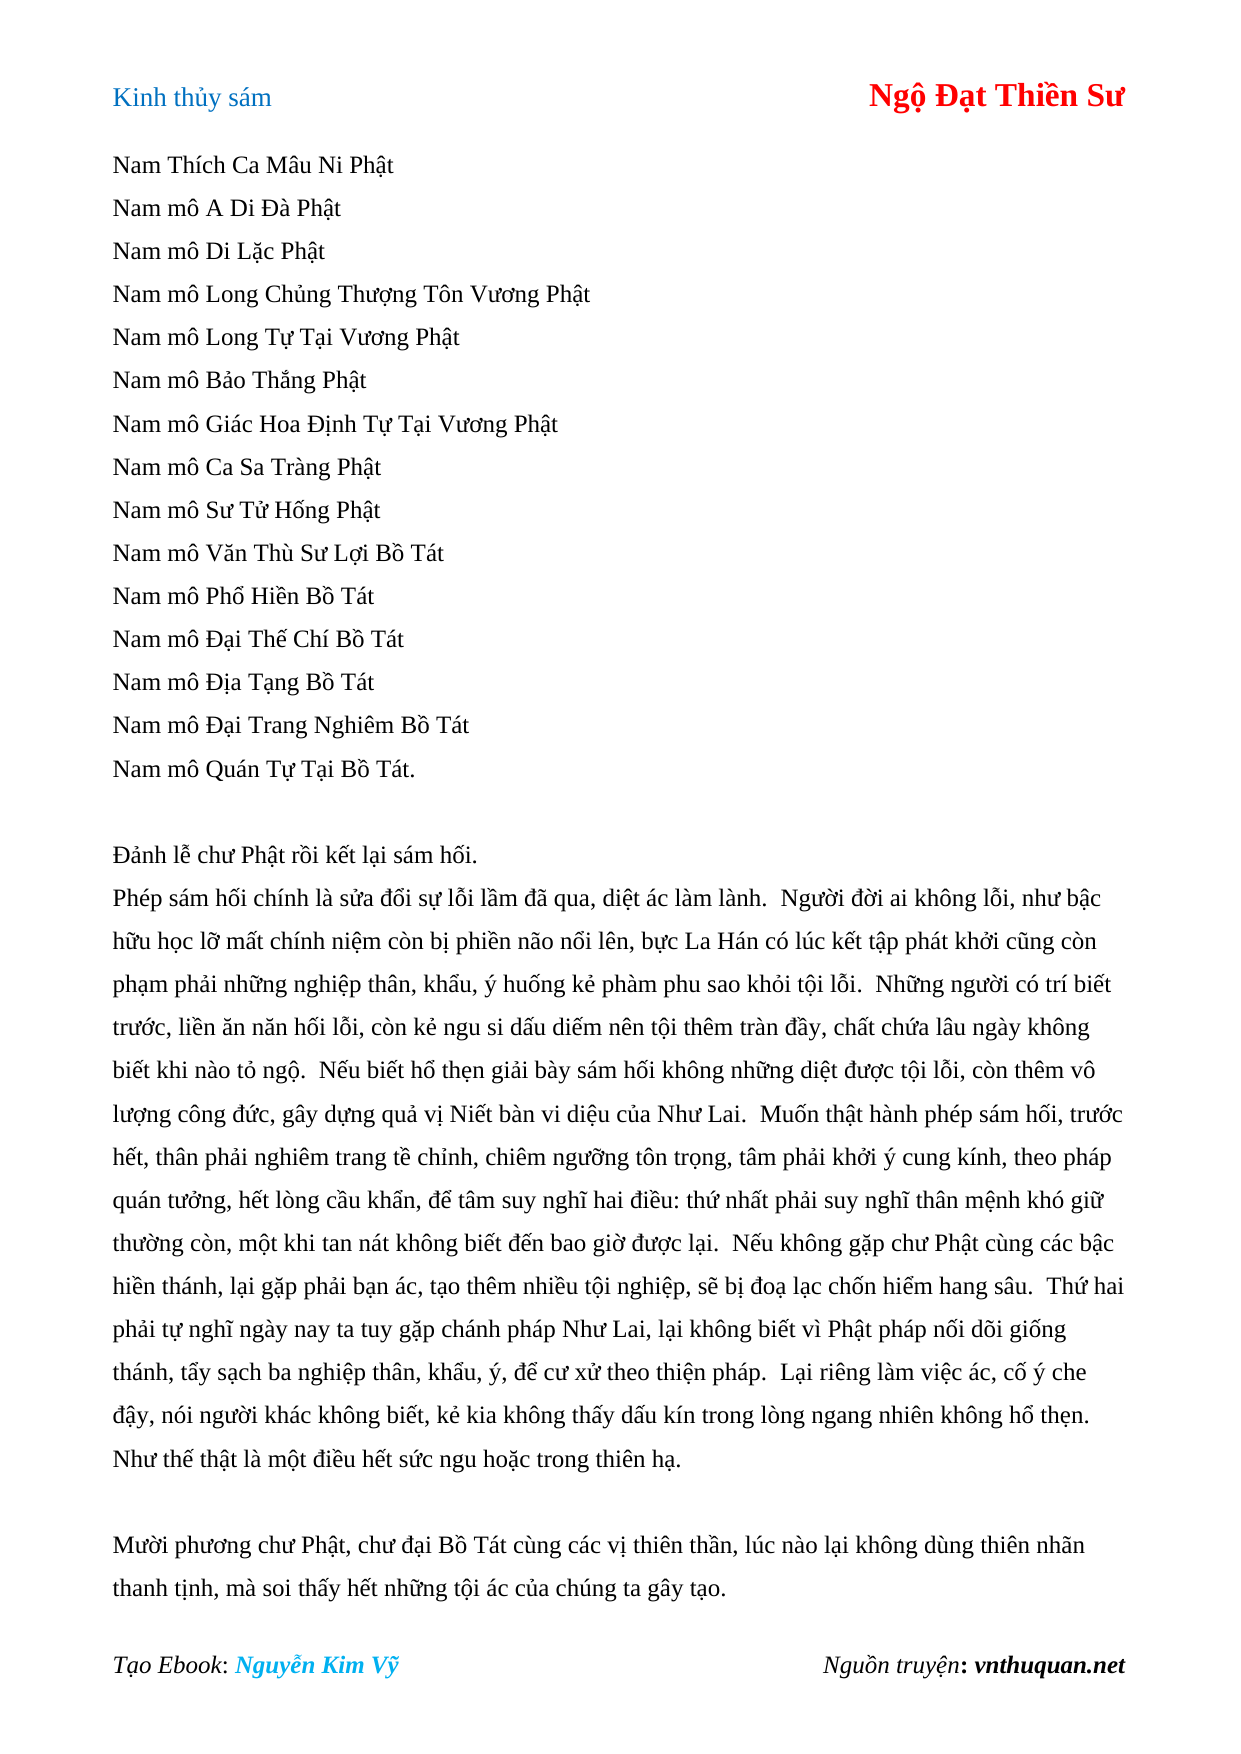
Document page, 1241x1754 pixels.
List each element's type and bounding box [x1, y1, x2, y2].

text [112, 150, 1128, 1602]
